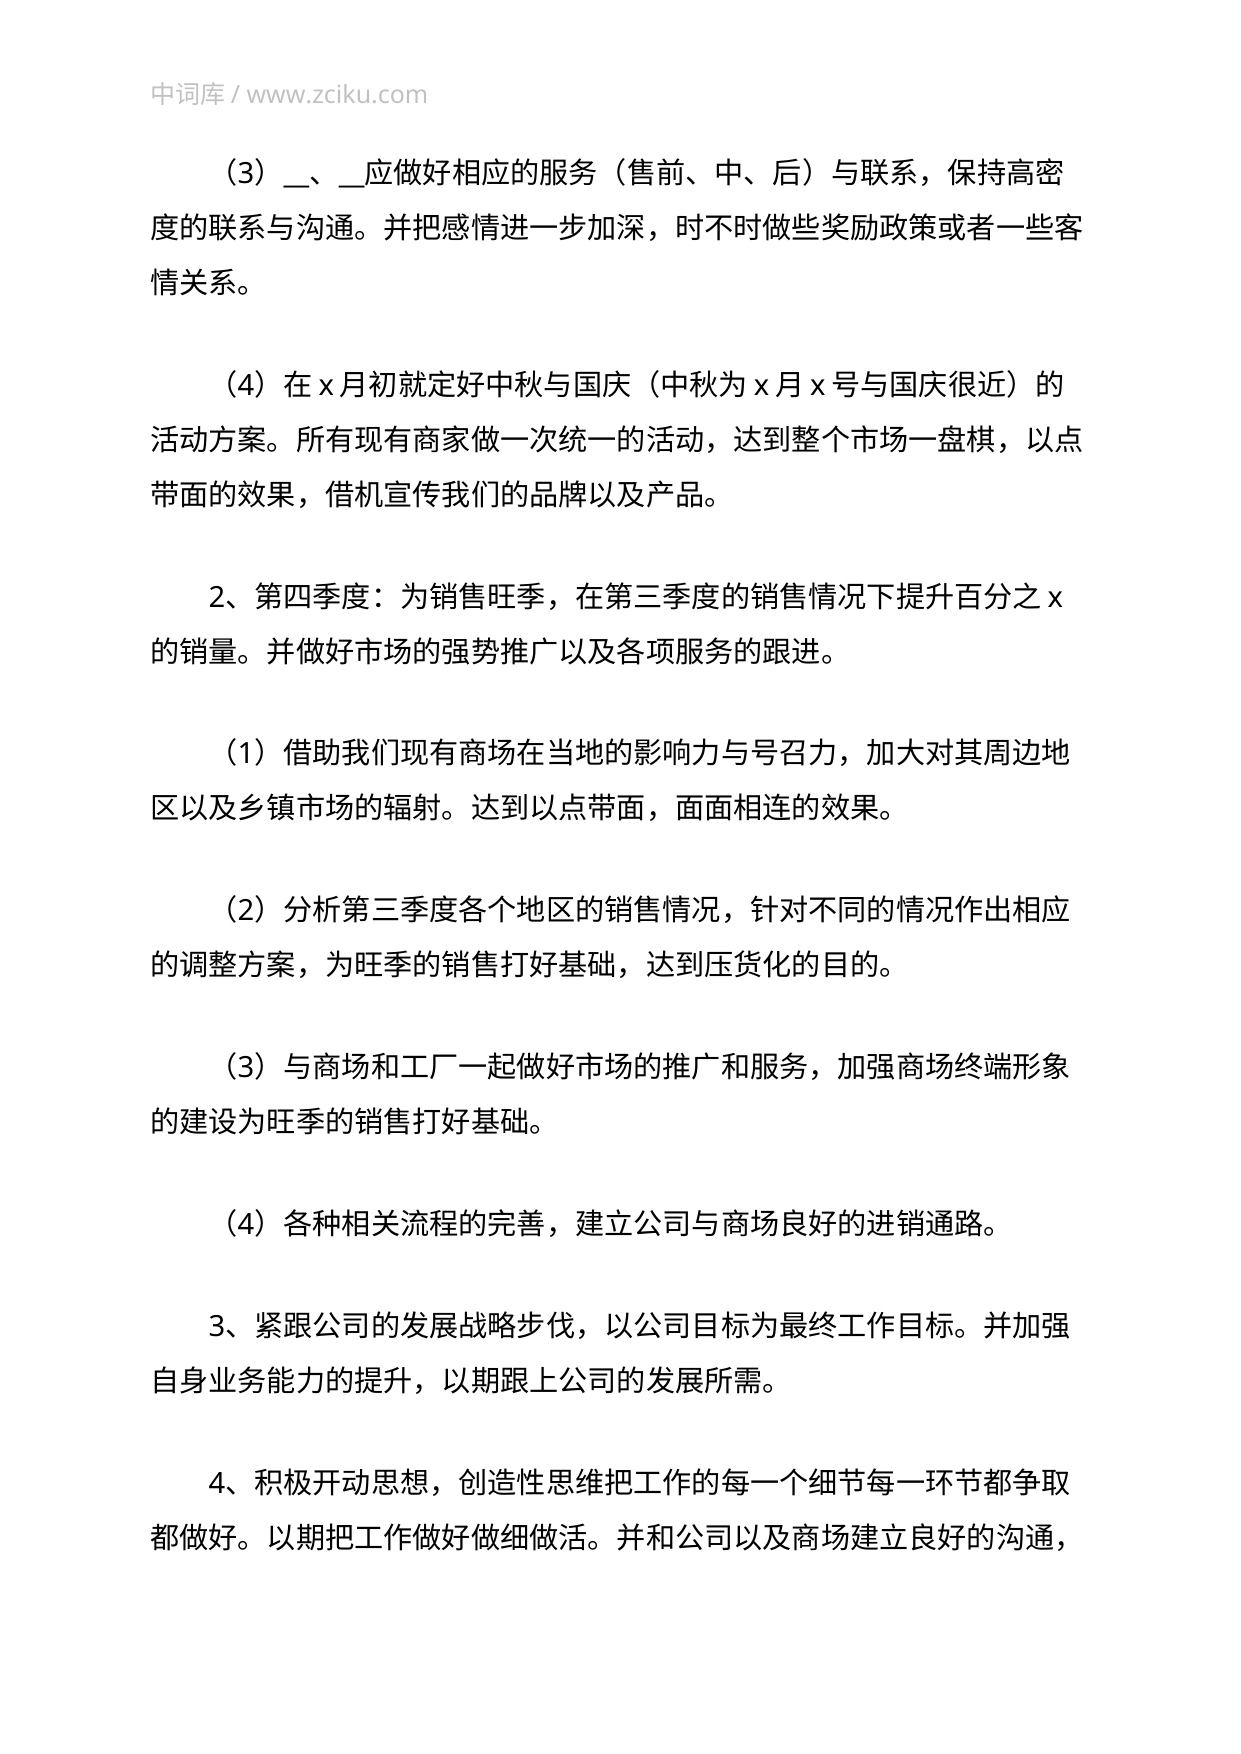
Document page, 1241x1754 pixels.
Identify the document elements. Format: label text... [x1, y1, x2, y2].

text （4）各种相关流程的完善，建立公司与商场良好的进销通路。 [150, 1200, 1090, 1243]
text （3）与商场和工厂一起做好市场的推广和服务，加强商场终端形象的建设为旺季的销售打好基础。 [150, 1044, 1090, 1141]
text 3、紧跟公司的发展战略步伐，以公司目标为最终工作目标。并加强自身业务能力的提升，以期跟上公司的发展所需。 [150, 1302, 1090, 1400]
text （4）在x月初就定好中秋与国庆（中秋为x月x号与国庆很近）的活动方案。所有现有商家做一次统一的活动，达到整个市场一盘棋，以点带面的效果，借机宣传我们的品牌以及产品。 [150, 362, 1090, 514]
text 2、第四季度：为销售旺季，在第三季度的销售情况下提升百分之x的销量。并做好市场的强势推广以及各项服务的跟进。 [150, 573, 1090, 671]
text （3）__、__应做好相应的服务（售前、中、后）与联系，保持高密度的联系与沟通。并把感情进一步加深，时不时做些奖励政策或者一些客情关系。 [150, 150, 1090, 302]
text （2）分析第三季度各个地区的销售情况，针对不同的情况作出相应的调整方案，为旺季的销售打好基础，达到压货化的目的。 [150, 887, 1090, 984]
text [150, 1459, 1090, 1556]
text （1）借助我们现有商场在当地的影响力与号召力，加大对其周边地区以及乡镇市场的辐射。达到以点带面，面面相连的效果。 [150, 730, 1090, 827]
